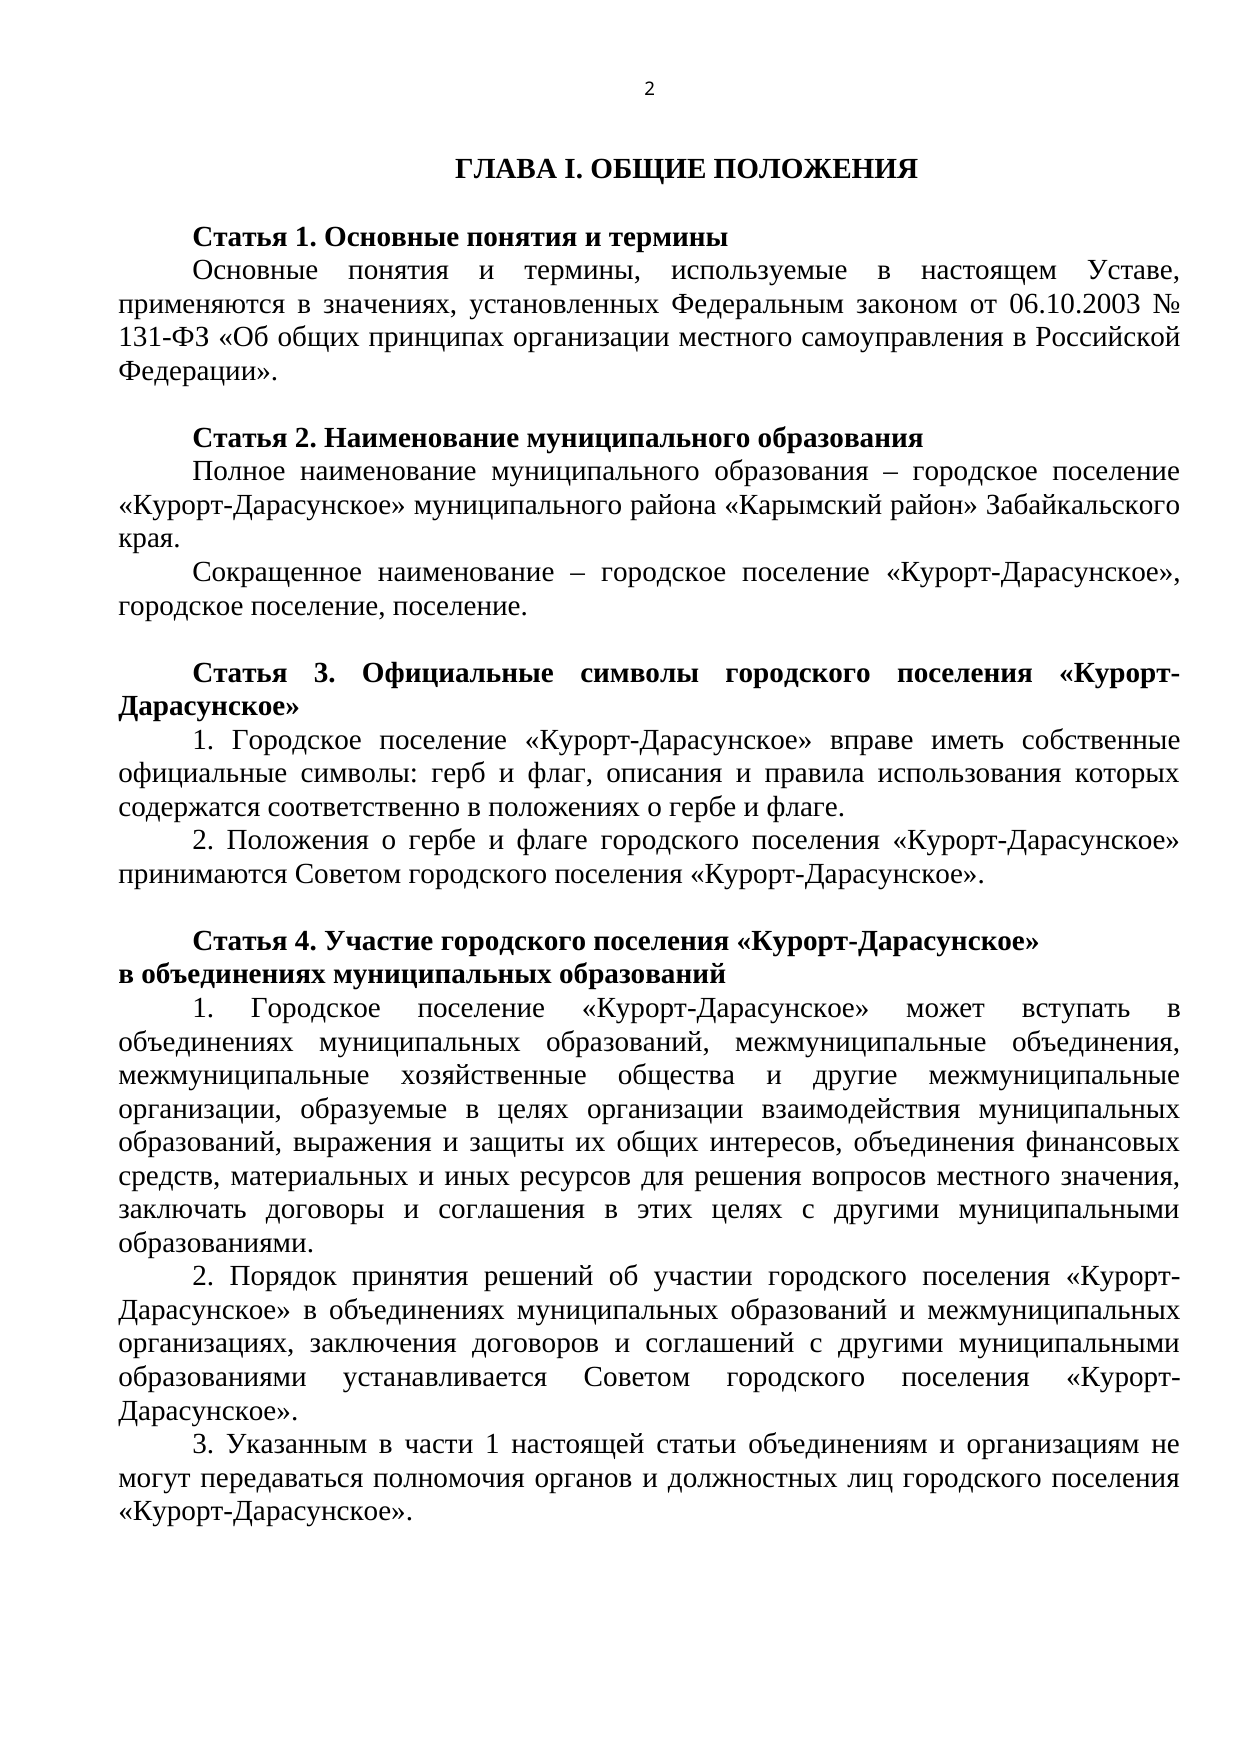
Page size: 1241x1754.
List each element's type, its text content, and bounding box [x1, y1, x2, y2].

text 2. Порядок принятия решений об участии городского поселения «Курорт-Дарасунское» в объединениях муниципальных образований и межмуниципальных организациях, заключения договоров и соглашений с другими муниципальными образованиями устанавливается Советом городского поселения «Курорт-Дарасунское». [118, 1258, 1181, 1426]
text Статья 1. Основные понятия и термины [118, 219, 1181, 252]
text 3. Указанным в части 1 настоящей статьи объединениям и организациям не могут передаваться полномочия органов и должностных лиц городского поселения «Курорт-Дарасунское». [118, 1426, 1181, 1527]
text Сокращенное наименование – городское поселение «Курорт-Дарасунское», городское поселение, поселение. [118, 554, 1181, 621]
text 2. Положения о гербе и флаге городского поселения «Курорт-Дарасунское» принимаются Советом городского поселения «Курорт-Дарасунское». [118, 822, 1181, 889]
subtitle Статья 4. Участие городского поселения «Курорт-Дарасунское» [118, 923, 1181, 957]
text 1. Городское поселение «Курорт-Дарасунское» вправе иметь собственные официальные символы: герб и флаг, описания и правила использования которых содержатся соответственно в положениях о гербе и флаге. [118, 722, 1181, 822]
text Основные понятия и термины, используемые в настоящем Уставе, применяются в значениях, установленных Федеральным законом от 06.10.2003 № 131-ФЗ «Об общих принципах организации местного самоуправления в Российской Федерации». [118, 252, 1181, 386]
text 1. Городское поселение «Курорт-Дарасунское» может вступать в объединениях муниципальных образований, межмуниципальные объединения, межмуниципальные хозяйственные общества и другие межмуниципальные организации, образуемые в целях организации взаимодействия муниципальных образований, выражения и защиты их общих интересов, объединения финансовых средств, материальных и иных ресурсов для решения вопросов местного значения, заключать договоры и соглашения в этих целях с другими муниципальными образованиями. [118, 990, 1181, 1258]
text Полное наименование муниципального образования – городское поселение «Курорт-Дарасунское» муниципального района «Карымский район» Забайкальского края. [118, 453, 1181, 554]
text ГЛАВА I. ОБЩИЕ ПОЛОЖЕНИЯ [118, 152, 1181, 185]
subtitle Статья 3. Официальные символы городского поселения «Курорт-Дарасунское» [118, 655, 1181, 722]
text в объединениях муниципальных образований [118, 957, 1181, 990]
subtitle Статья 2. Наименование муниципального образования [118, 420, 1181, 453]
